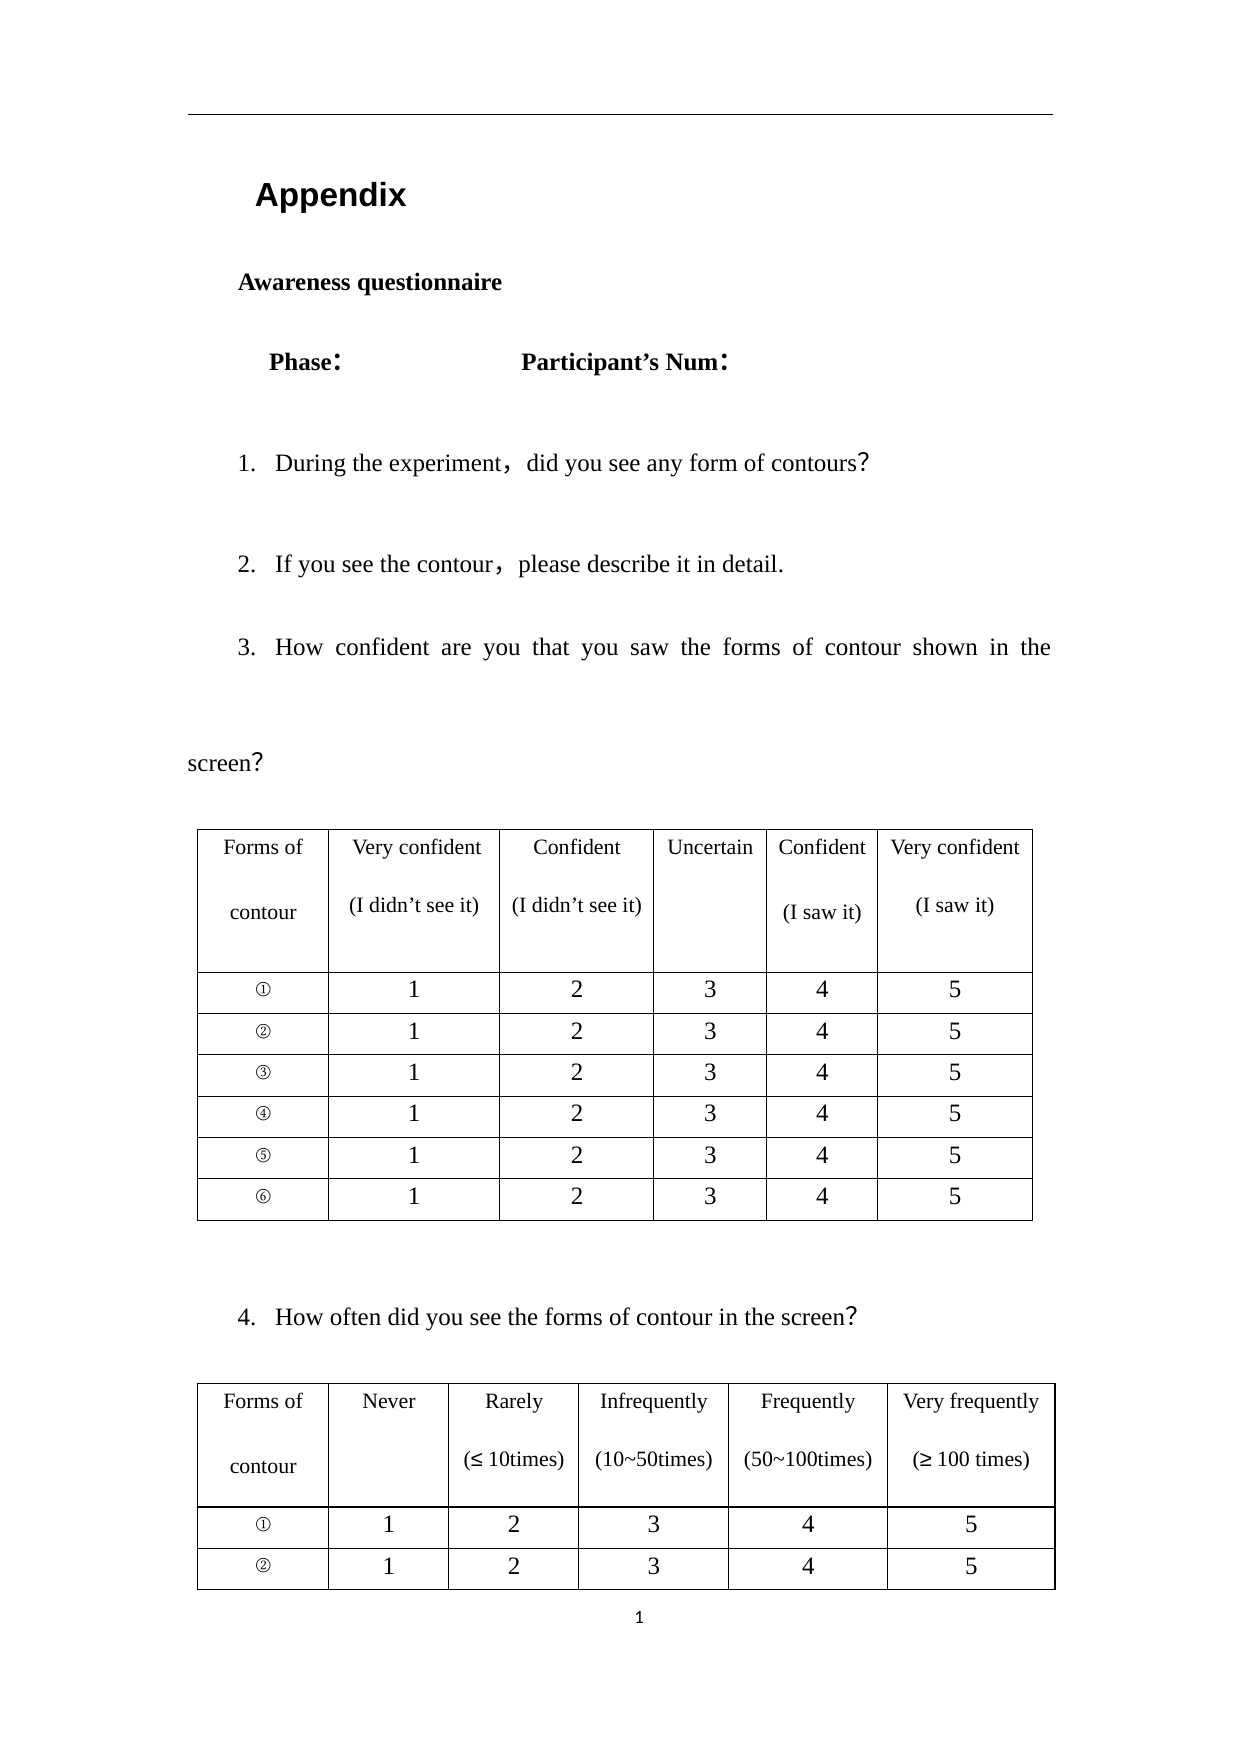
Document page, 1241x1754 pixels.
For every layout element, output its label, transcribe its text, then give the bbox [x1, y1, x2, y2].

table_cell 1 [329, 1508, 448, 1548]
table_cell 2 [500, 1138, 653, 1178]
table_cell 5 [878, 1097, 1032, 1137]
table_cell 2 [449, 1549, 578, 1589]
table_cell 4 [767, 1179, 877, 1220]
list How often did you see the forms of contour in the screen？ [187, 1282, 1053, 1347]
table_cell 5 [878, 1138, 1032, 1178]
table_header Infrequently (10~50times) [579, 1384, 728, 1506]
table_header Confident (I didn’t see it) [500, 830, 653, 972]
table_cell 1 [329, 1014, 499, 1054]
table_cell 3 [654, 973, 766, 1013]
table_cell 5 [888, 1508, 1054, 1548]
table_cell 5 [878, 973, 1032, 1013]
table_header Never [329, 1384, 448, 1506]
list How confident are you that you saw the forms of contour shown in the screen？ [187, 630, 1053, 793]
table_header Very confident (I didn’t see it) [329, 830, 499, 972]
table_cell 2 [449, 1508, 578, 1548]
table_header Rarely (≤ 10times) [449, 1384, 578, 1506]
table_header Forms of contour [198, 1384, 328, 1506]
table_cell 1 [329, 1179, 499, 1220]
table_cell 5 [888, 1549, 1054, 1589]
table_cell 5 [878, 1055, 1032, 1096]
list If you see the contour，please describe it in detail. [187, 529, 1053, 594]
table_header Frequently (50~100times) [729, 1384, 887, 1506]
table_cell ① [198, 973, 328, 1013]
table_cell 3 [579, 1508, 728, 1548]
table_cell 2 [500, 1014, 653, 1054]
table_cell 2 [500, 973, 653, 1013]
table_cell ② [198, 1014, 328, 1054]
table_cell 2 [500, 1055, 653, 1096]
table_cell 2 [500, 1179, 653, 1220]
table_header Very frequently (≥ 100 times) [888, 1384, 1054, 1506]
table_cell 3 [654, 1097, 766, 1137]
table_cell ⑤ [198, 1138, 328, 1178]
table_cell 4 [767, 1138, 877, 1178]
table_cell 4 [767, 973, 877, 1013]
table_cell ③ [198, 1055, 328, 1096]
table_cell ② [198, 1549, 328, 1589]
table_cell 3 [654, 1138, 766, 1178]
table_cell 3 [654, 1055, 766, 1096]
table_header Confident(I saw it) [767, 830, 877, 972]
table_cell 1 [329, 1055, 499, 1096]
table_cell 1 [329, 1138, 499, 1178]
table_header Forms of contour [198, 830, 328, 972]
table_cell 1 [329, 1549, 448, 1589]
table_cell 5 [878, 1014, 1032, 1054]
table_header Uncertain [654, 830, 766, 972]
text Appendix [187, 162, 1053, 227]
table_cell 5 [878, 1179, 1032, 1220]
table_cell 4 [729, 1508, 887, 1548]
text Phase： Participant’s Num： [187, 327, 1053, 392]
table_cell 1 [329, 1097, 499, 1137]
table_cell 4 [729, 1549, 887, 1589]
table_cell 3 [579, 1549, 728, 1589]
table_cell 4 [767, 1097, 877, 1137]
table_cell 2 [500, 1097, 653, 1137]
table_cell ① [198, 1508, 328, 1548]
table_header Very confident (I saw it) [878, 830, 1032, 972]
table_cell ⑥ [198, 1179, 328, 1220]
table_cell 1 [329, 973, 499, 1013]
table_cell 3 [654, 1014, 766, 1054]
list During the experiment，did you see any form of contours？ [187, 428, 1053, 493]
text Awareness questionnaire [187, 265, 1053, 298]
table_cell 4 [767, 1014, 877, 1054]
table_cell 3 [654, 1179, 766, 1220]
table_cell 4 [767, 1055, 877, 1096]
table_cell ④ [198, 1097, 328, 1137]
